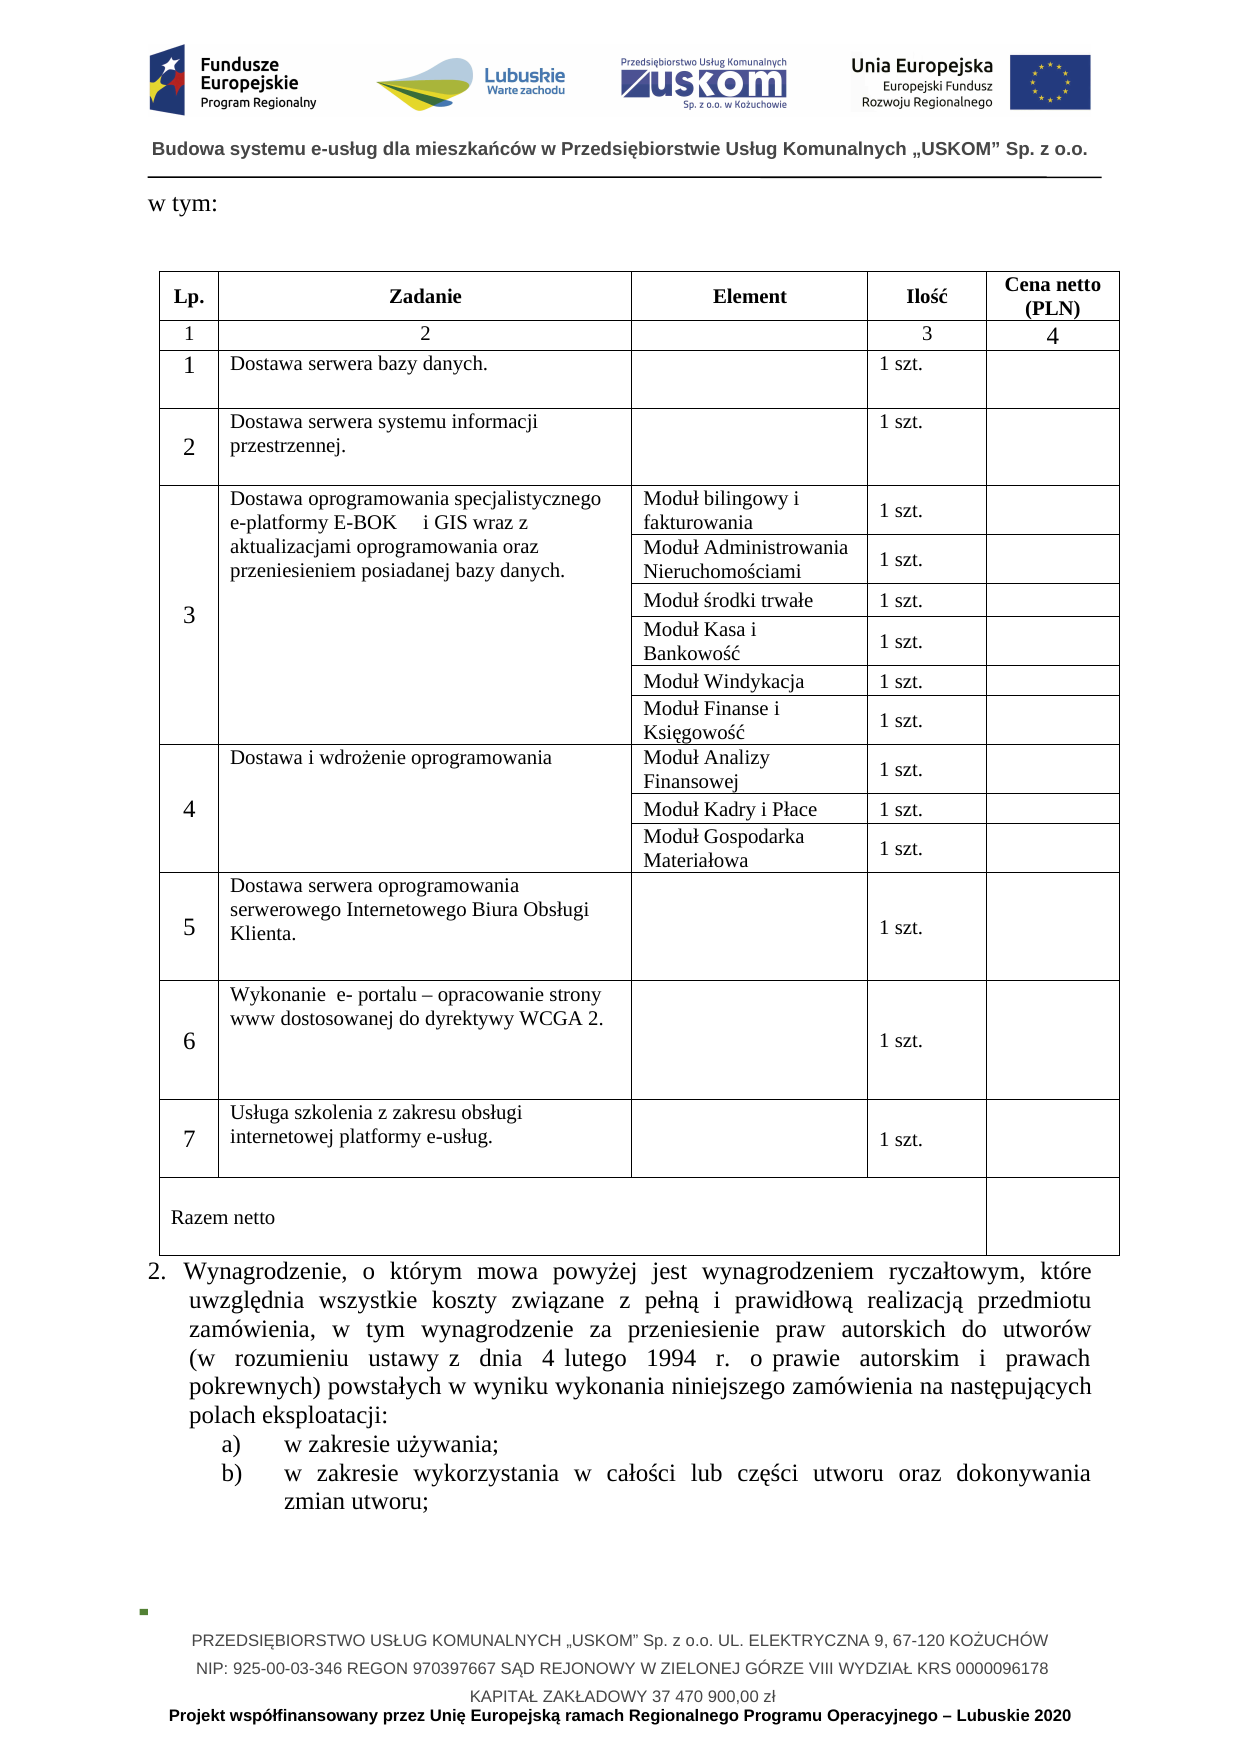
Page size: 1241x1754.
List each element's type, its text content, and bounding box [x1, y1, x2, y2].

table_cell Moduł środki trwałe [632, 584, 867, 616]
table_cell 6 [160, 981, 218, 1099]
table_cell Dostawa serwera oprogramowania serwerowego Internetowego Biura Obsługi Klienta. [219, 873, 631, 980]
table_header Zadanie [219, 272, 631, 320]
table_cell [987, 696, 1119, 744]
table_cell 1 szt. [868, 584, 986, 616]
table_cell Moduł Administrowania Nieruchomościami [632, 535, 867, 583]
table_cell 1 szt. [868, 486, 986, 534]
picture [147, 44, 1092, 117]
table_cell [987, 617, 1119, 665]
list w zakresie wykorzystania w całości lub części utworu oraz dokonywania zmian utworu; [221, 1458, 1093, 1515]
table_cell 1 szt. [868, 409, 986, 484]
table_cell Moduł bilingowy i fakturowania [632, 486, 867, 534]
table_cell Moduł Analizy Finansowej [632, 745, 867, 793]
table_cell 7 [160, 1100, 218, 1177]
table_cell Moduł Kasa i Bankowość [632, 617, 867, 665]
table_cell 1 szt. [868, 794, 986, 823]
table_cell Wykonanie e- portalu – opracowanie strony www dostosowanej do dyrektywy WCGA 2. [219, 981, 631, 1099]
table_cell 4 [160, 745, 218, 872]
table_cell 1 szt. [868, 824, 986, 872]
table_cell Dostawa serwera systemu informacji przestrzennej. [219, 409, 631, 484]
table_cell [987, 351, 1119, 408]
table_cell [632, 981, 867, 1099]
table_cell Dostawa serwera bazy danych. [219, 351, 631, 408]
table_cell Razem netto [160, 1178, 986, 1255]
table_cell [987, 535, 1119, 583]
table_header Ilość [868, 272, 986, 320]
table_cell [987, 1178, 1119, 1255]
table_cell 1 szt. [868, 1100, 986, 1177]
table_cell [632, 873, 867, 980]
table_cell [987, 794, 1119, 823]
table_cell [632, 351, 867, 408]
table_cell 1 szt. [868, 617, 986, 665]
table_cell [987, 873, 1119, 980]
table_cell Moduł Finanse i Księgowość [632, 696, 867, 744]
table_cell [987, 409, 1119, 484]
table_cell [632, 1100, 867, 1177]
table_cell 4 [987, 321, 1119, 349]
table_cell [632, 409, 867, 484]
table_cell 1 [160, 351, 218, 408]
table_cell [987, 745, 1119, 793]
table_cell [987, 666, 1119, 695]
table_header Lp. [160, 272, 218, 320]
list Wynagrodzenie, o którym mowa powyżej jest wynagrodzeniem ryczałtowym, które uwzględnia wszystkie koszty związane z pełną i prawidłową realizacją przedmiotu zamówienia, w tym wynagrodzenie za przeniesienie praw autorskich do utworów (w rozumieniu ustawy z dnia 4 lutego 1994 r. o prawie autorskim i prawach pokrewnych) powstałych w wyniku wykonania niniejszego zamówienia na następujących polach eksploatacji: [148, 1256, 1093, 1429]
table_cell [987, 1100, 1119, 1177]
table_cell 1 szt. [868, 351, 986, 408]
table_header Cena netto (PLN) [987, 272, 1119, 320]
table_cell 1 [160, 321, 218, 349]
table_cell 3 [868, 321, 986, 349]
table_cell [987, 584, 1119, 616]
table_cell [632, 321, 867, 349]
table_cell 1 szt. [868, 696, 986, 744]
table_cell [987, 486, 1119, 534]
table_cell Moduł Windykacja [632, 666, 867, 695]
table_cell 1 szt. [868, 535, 986, 583]
table_cell [987, 981, 1119, 1099]
table_header Element [632, 272, 867, 320]
table_cell Usługa szkolenia z zakresu obsługi internetowej platformy e-usług. [219, 1100, 631, 1177]
text w tym: [148, 188, 1093, 217]
table_cell Moduł Kadry i Płace [632, 794, 867, 823]
table_cell 5 [160, 873, 218, 980]
table_cell 1 szt. [868, 981, 986, 1099]
table_cell 1 szt. [868, 745, 986, 793]
table_cell Dostawa i wdrożenie oprogramowania [219, 745, 631, 872]
table_cell 3 [160, 486, 218, 744]
list w zakresie używania; [221, 1429, 1093, 1458]
table_cell [987, 824, 1119, 872]
table_cell 2 [160, 409, 218, 484]
table_cell Dostawa oprogramowania specjalistycznego e-platformy E-BOK i GIS wraz z aktualizacjami oprogramowania oraz przeniesieniem posiadanej bazy danych. [219, 486, 631, 744]
table_cell Moduł Gospodarka Materiałowa [632, 824, 867, 872]
table_cell 1 szt. [868, 666, 986, 695]
table_cell 1 szt. [868, 873, 986, 980]
table_cell 2 [219, 321, 631, 349]
